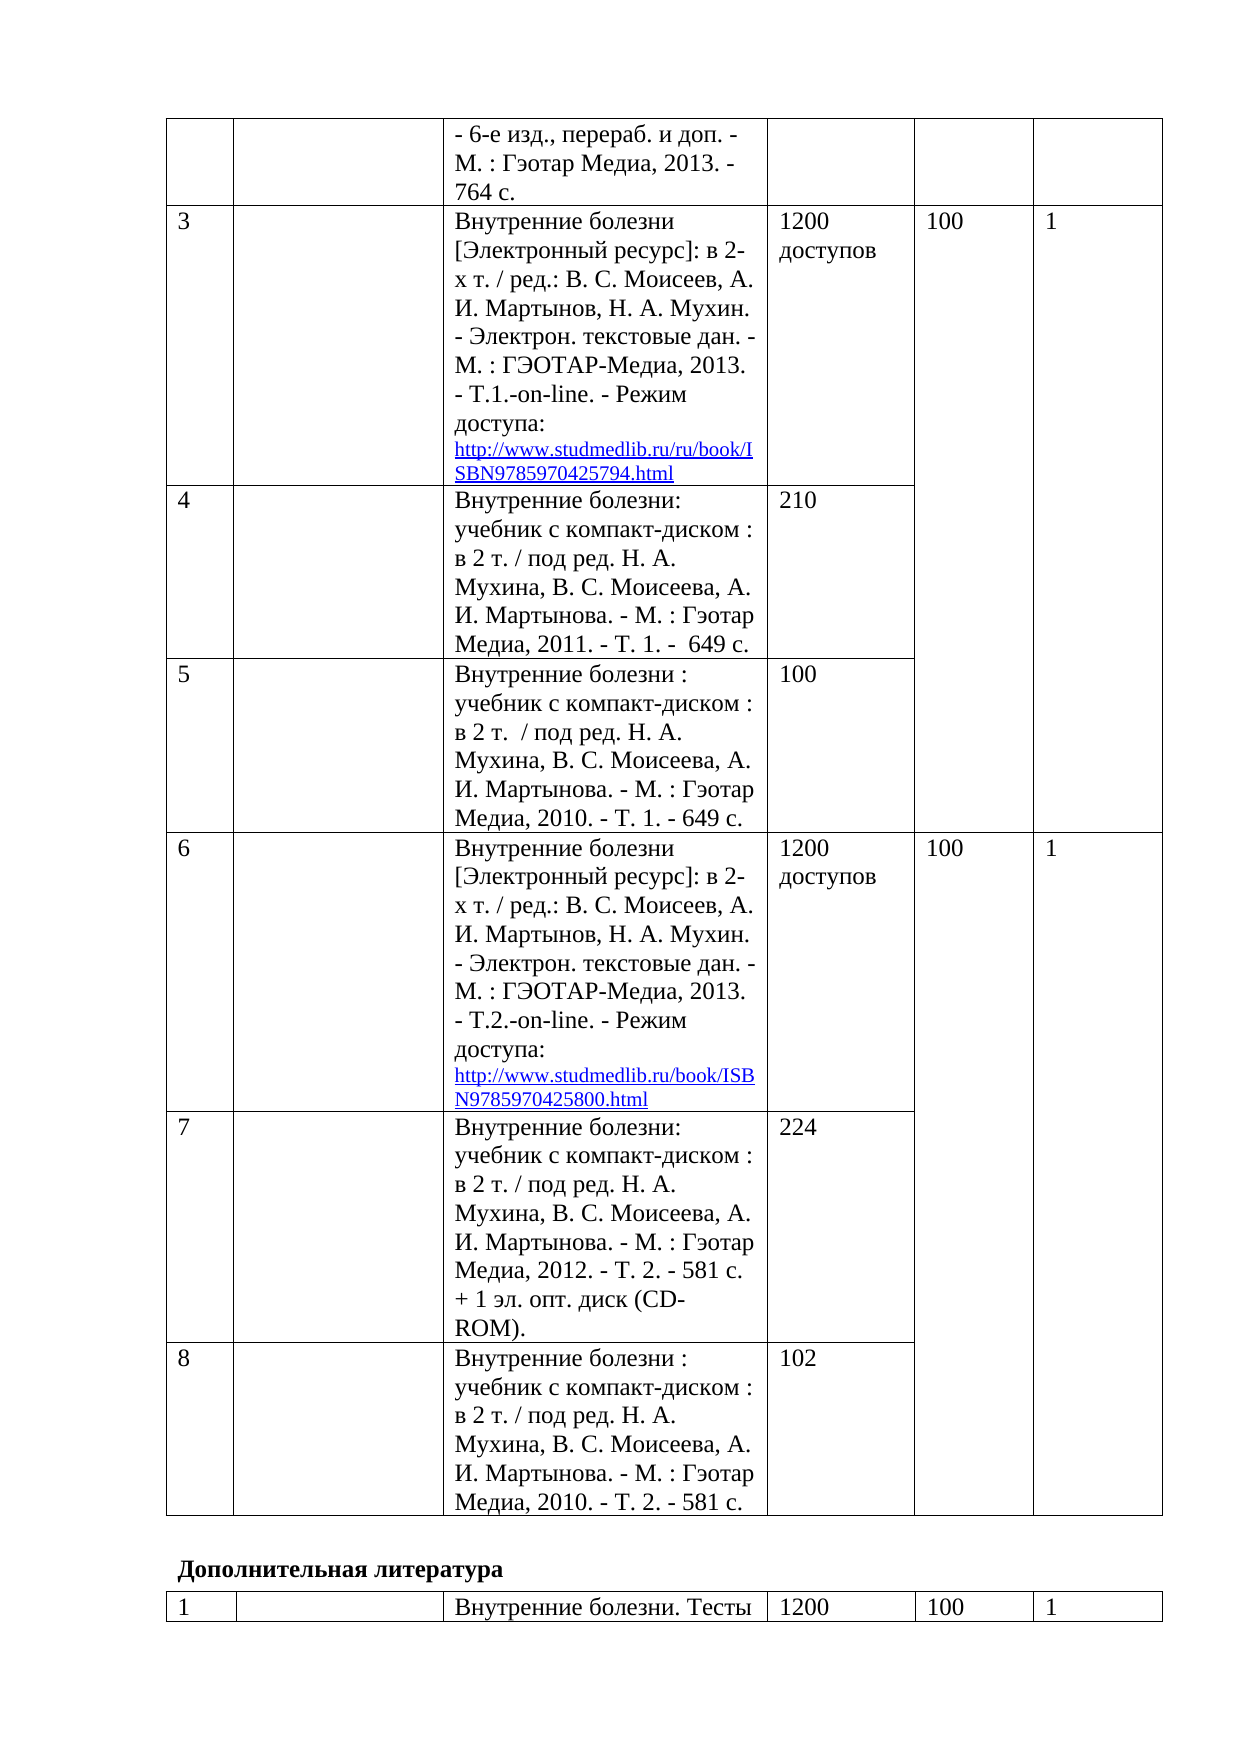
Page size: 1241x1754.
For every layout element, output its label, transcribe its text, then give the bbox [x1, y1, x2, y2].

table_cell 224 [768, 1112, 914, 1342]
table_cell Внутренние болезни : учебник с компакт-диском : в 2 т. / под ред. Н. А. Мухина, В. С. Моисеева, А. И. Мартынова. - М. : Гэотар Медиа, 2010. - Т. 2. - 581 с. [444, 1343, 767, 1515]
table_cell 6 [167, 833, 233, 1111]
table_cell [234, 119, 443, 205]
table_cell Внутренние болезни: учебник с компакт-диском : в 2 т. / под ред. Н. А. Мухина, В. С. Моисеева, А. И. Мартынова. - М. : Гэотар Медиа, 2011. - Т. 1. - 649 с. [444, 486, 767, 658]
table_cell 1200 доступов [768, 833, 914, 1111]
table_cell [234, 1112, 443, 1342]
table_cell 210 [768, 486, 914, 658]
table_cell 102 [768, 1343, 914, 1515]
table_cell 8 [167, 1343, 233, 1515]
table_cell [444, 119, 767, 205]
table_header 1 [1034, 1592, 1162, 1621]
table_cell 60 [768, 119, 914, 205]
table_cell Внутренние болезни [Электронный ресурс]: в 2-х т. / ред.: В. С. Моисеев, А. И. Мартынов, Н. А. Мухин. - Электрон. текстовые дан. - М. : ГЭОТАР-Медиа, 2013. - Т.2.-on-line. - Режим доступа: http://www.studmedlib.ru/book/ISBN9785970425800.html [444, 833, 767, 1111]
table_header 1 [167, 1592, 236, 1621]
table_header 1200 доступов [768, 1592, 915, 1621]
text Дополнительная литература [177, 1554, 1152, 1582]
table_cell 3 [167, 206, 233, 484]
table_cell [234, 659, 443, 832]
table_cell 1 [1034, 833, 1162, 1515]
table_cell [234, 486, 443, 658]
table_cell [234, 1343, 443, 1515]
table_cell Внутренние болезни : учебник с компакт-диском : в 2 т. / под ред. Н. А. Мухина, В. С. Моисеева, А. И. Мартынова. - М. : Гэотар Медиа, 2010. - Т. 1. - 649 с. [444, 659, 767, 832]
table_cell 100 [915, 206, 1033, 832]
table_cell 7 [167, 1112, 233, 1342]
table_cell 1200 доступов [768, 206, 914, 484]
table_cell [234, 833, 443, 1111]
table_cell 4 [167, 486, 233, 658]
table_cell [234, 206, 443, 484]
table_cell 1 [1034, 206, 1162, 832]
table_cell Внутренние болезни [Электронный ресурс]: в 2-х т. / ред.: В. С. Моисеев, А. И. Мартынов, Н. А. Мухин. - Электрон. текстовые дан. - М. : ГЭОТАР-Медиа, 2013. - Т.1.-on-line. - Режим доступа: http://www.studmedlib.ru/ru/book/ISBN9785970425794.html [444, 206, 767, 484]
table_cell 100 [768, 659, 914, 832]
table_header 100 [916, 1592, 1033, 1621]
table_header [237, 1592, 443, 1621]
table_cell 100 [915, 833, 1033, 1515]
table_cell 5 [167, 659, 233, 832]
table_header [444, 1592, 767, 1621]
table_cell 2 [167, 119, 233, 205]
table_cell Внутренние болезни: учебник с компакт-диском : в 2 т. / под ред. Н. А. Мухина, В. С. Моисеева, А. И. Мартынова. - М. : Гэотар Медиа, 2012. - Т. 2. - 581 с. + 1 эл. опт. диск (CD-ROM). [444, 1112, 767, 1342]
